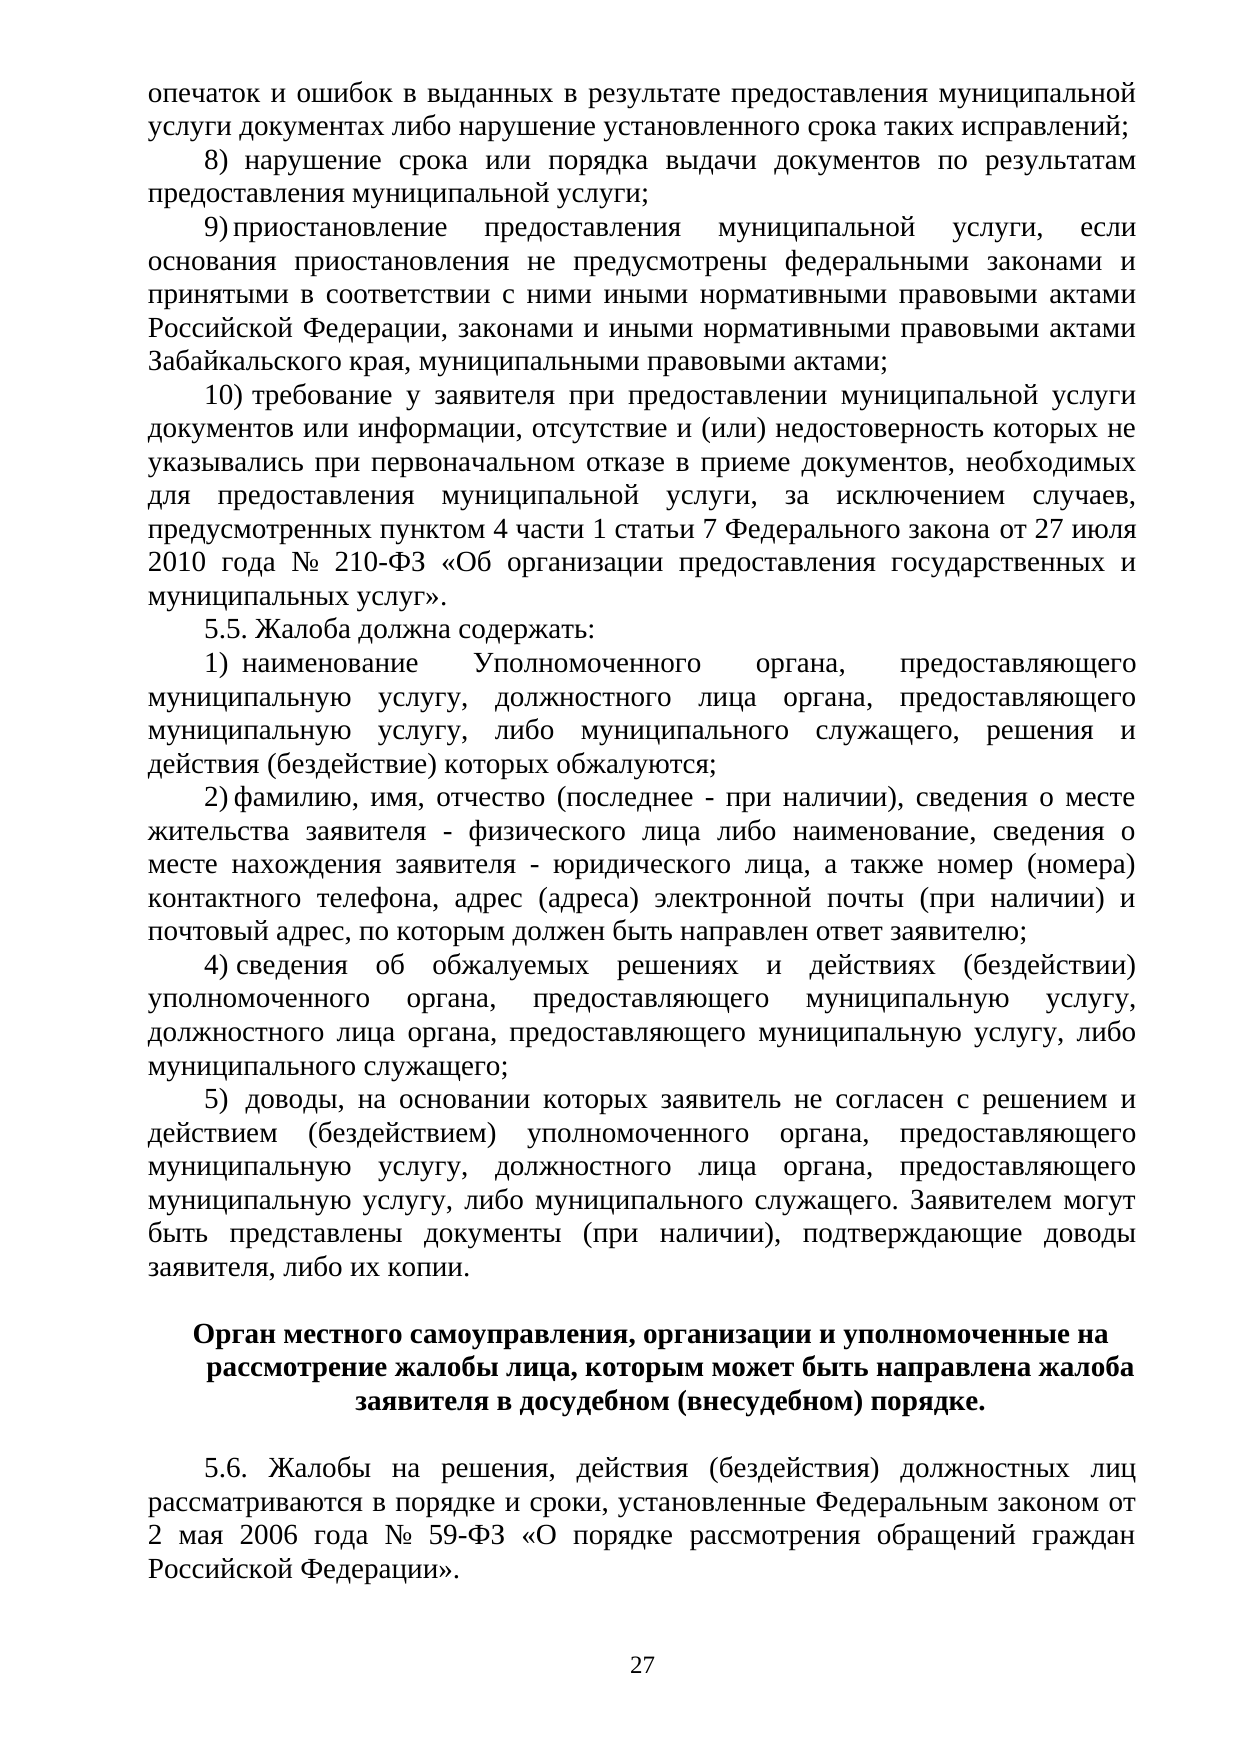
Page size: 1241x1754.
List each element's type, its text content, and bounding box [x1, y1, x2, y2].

list наименование Уполномоченного органа, предоставляющего муниципальную услугу, должностного лица органа, предоставляющего муниципальную услугу, либо муниципального служащего, решения и действия (бездействие) которых обжалуются; [148, 645, 1137, 779]
list фамилию, имя, отчество (последнее - при наличии), сведения о месте жительства заявителя - физического лица либо наименование, сведения о месте нахождения заявителя - юридического лица, а также номер (номера) контактного телефона, адрес (адреса) электронной почты (при наличии) и почтовый адрес, по которым должен быть направлен ответ заявителю; [148, 779, 1137, 947]
list сведения об обжалуемых решениях и действиях (бездействии) уполномоченного органа, предоставляющего муниципальную услугу, должностного лица органа, предоставляющего муниципальную услугу, либо муниципального служащего; [148, 947, 1137, 1081]
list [148, 75, 1137, 142]
text Орган местного самоуправления, организации и уполномоченные на рассмотрение жалобы лица, которым может быть направлена жалоба заявителя в досудебном (внесудебном) порядке. [164, 1316, 1137, 1417]
list приостановление предоставления муниципальной услуги, если основания приостановления не предусмотрены федеральными законами и принятыми в соответствии с ними иными нормативными правовыми актами Российской Федерации, законами и иными нормативными правовыми актами Забайкальского края, муниципальными правовыми актами; [148, 209, 1137, 377]
list требование у заявителя при предоставлении муниципальной услуги документов или информации, отсутствие и (или) недостоверность которых не указывались при первоначальном отказе в приеме документов, необходимых для предоставления муниципальной услуги, за исключением случаев, предусмотренных пунктом 4 части 1 статьи 7 Федерального закона от 27 июля 2010 года № 210-ФЗ «Об организации предоставления государственных и муниципальных услуг». [148, 377, 1137, 612]
list нарушение срока или порядка выдачи документов по результатам предоставления муниципальной услуги; [148, 142, 1137, 209]
text 5.6. Жалобы на решения, действия (бездействия) должностных лиц рассматриваются в порядке и сроки, установленные Федеральным законом от 2 мая 2006 года № 59-ФЗ «О порядке рассмотрения обращений граждан Российской Федерации». [148, 1450, 1137, 1584]
list доводы, на основании которых заявитель не согласен с решением и действием (бездействием) уполномоченного органа, предоставляющего муниципальную услугу, должностного лица органа, предоставляющего муниципальную услугу, либо муниципального служащего. Заявителем могут быть представлены документы (при наличии), подтверждающие доводы заявителя, либо их копии. [148, 1081, 1137, 1282]
text 5.5. Жалоба должна содержать: [148, 612, 1137, 645]
